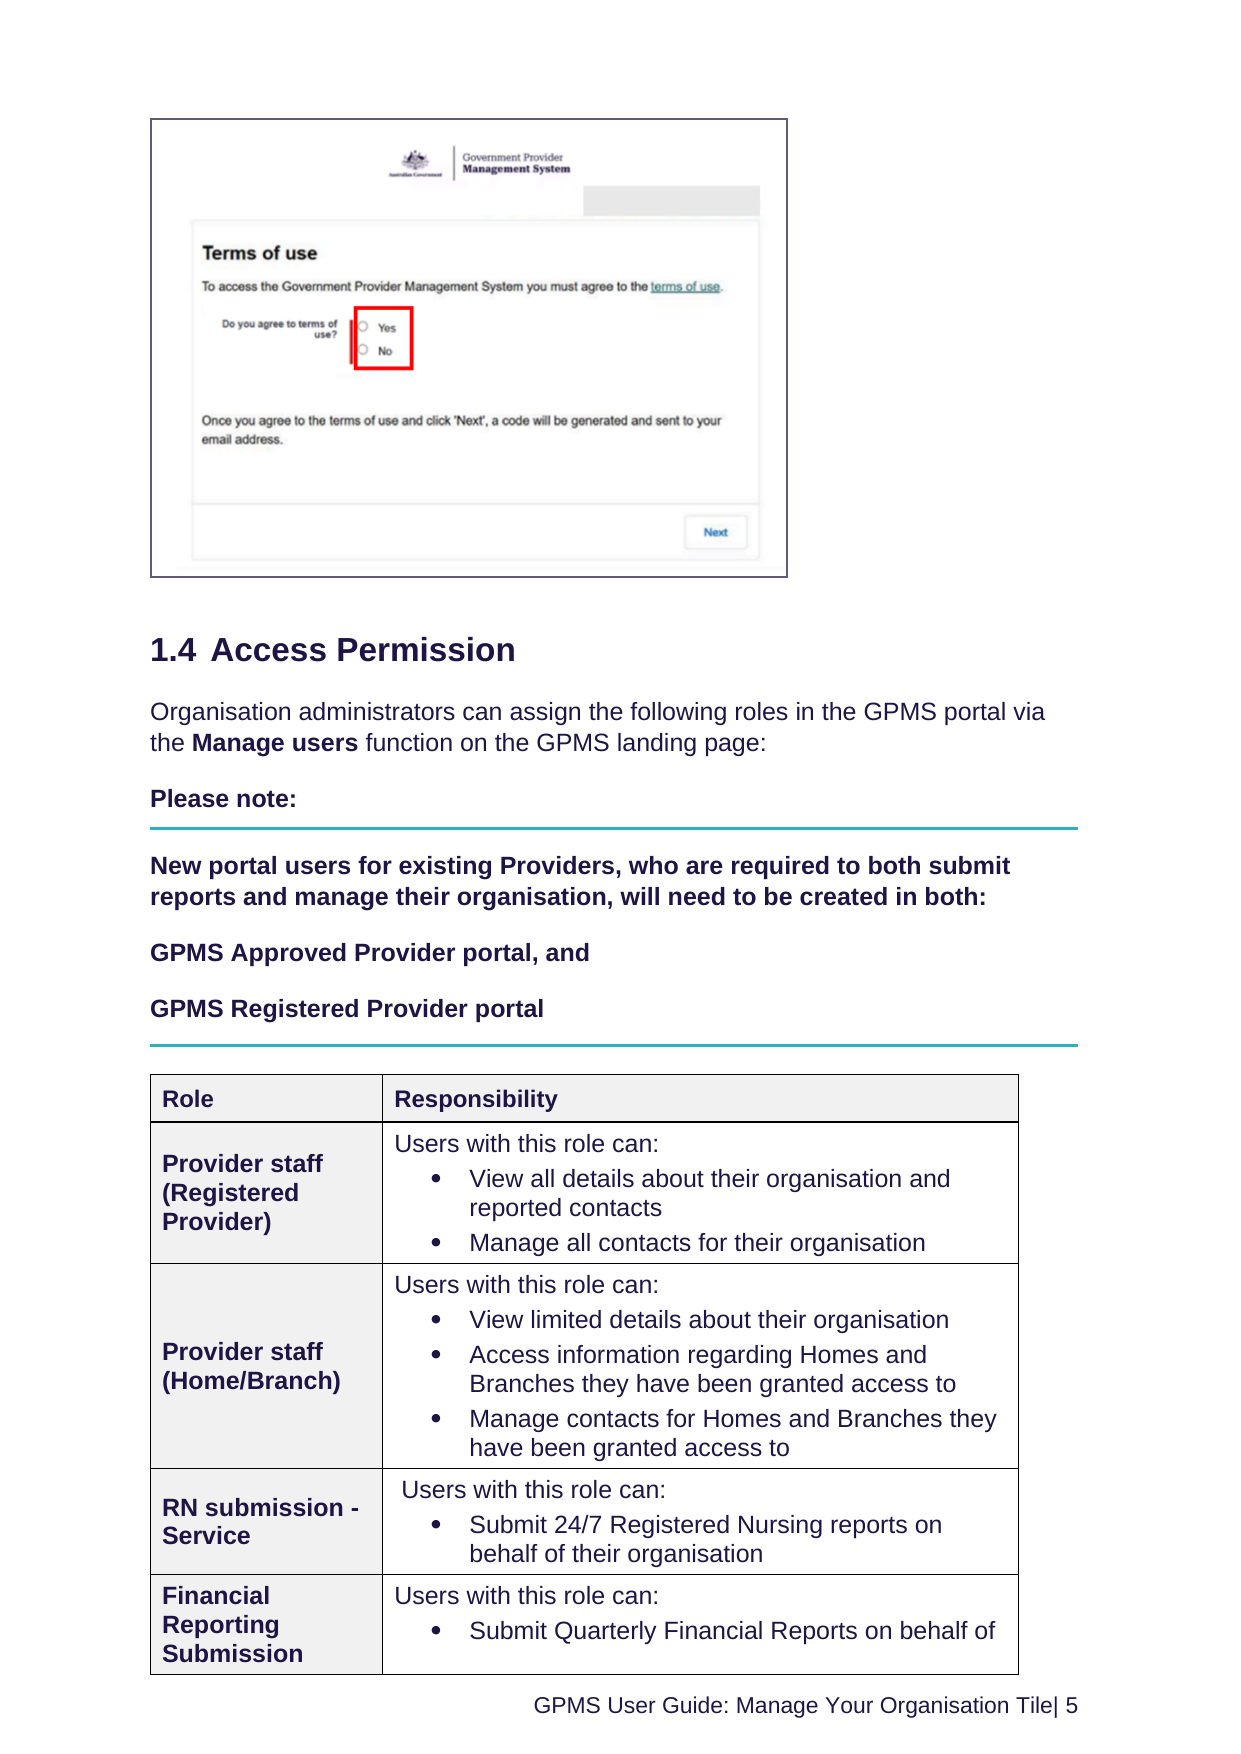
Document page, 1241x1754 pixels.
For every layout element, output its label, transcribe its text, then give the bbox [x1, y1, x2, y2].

table_cell Users with this role can: View all details about their organisation and reported contacts Manage all contacts for their organisation [383, 1123, 1018, 1263]
table_cell Users with this role can: View limited details about their organisation Access information regarding Homes and Branches they have been granted access to Manage contacts for Homes and Branches they have been granted access to [383, 1264, 1018, 1468]
text GPMS Registered Provider portal [150, 970, 1078, 1044]
subtitle Access Permission [150, 630, 1078, 668]
table_cell Provider staff (Registered Provider) [151, 1123, 382, 1263]
text Please note: [150, 783, 1078, 812]
table_cell Users with this role can: Submit 24/7 Registered Nursing reports on behalf of their organisation [383, 1469, 1018, 1574]
table_header Responsibility [383, 1075, 1018, 1121]
text Organisation administrators can assign the following roles in the GPMS portal via the Manage users function on the GPMS landing page: [150, 696, 1078, 756]
text New portal users for existing Providers, who are required to both submit reports and manage their organisation, will need to be created in both: [150, 830, 1078, 911]
table_cell Financial Reporting Submission [151, 1575, 382, 1674]
table_cell RN submission - Service [151, 1469, 382, 1574]
text GPMS Approved Provider portal, and [150, 914, 1078, 967]
picture [152, 120, 786, 576]
table_header Role [151, 1075, 382, 1121]
table_cell Provider staff (Home/Branch) [151, 1264, 382, 1468]
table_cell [383, 1575, 1018, 1674]
